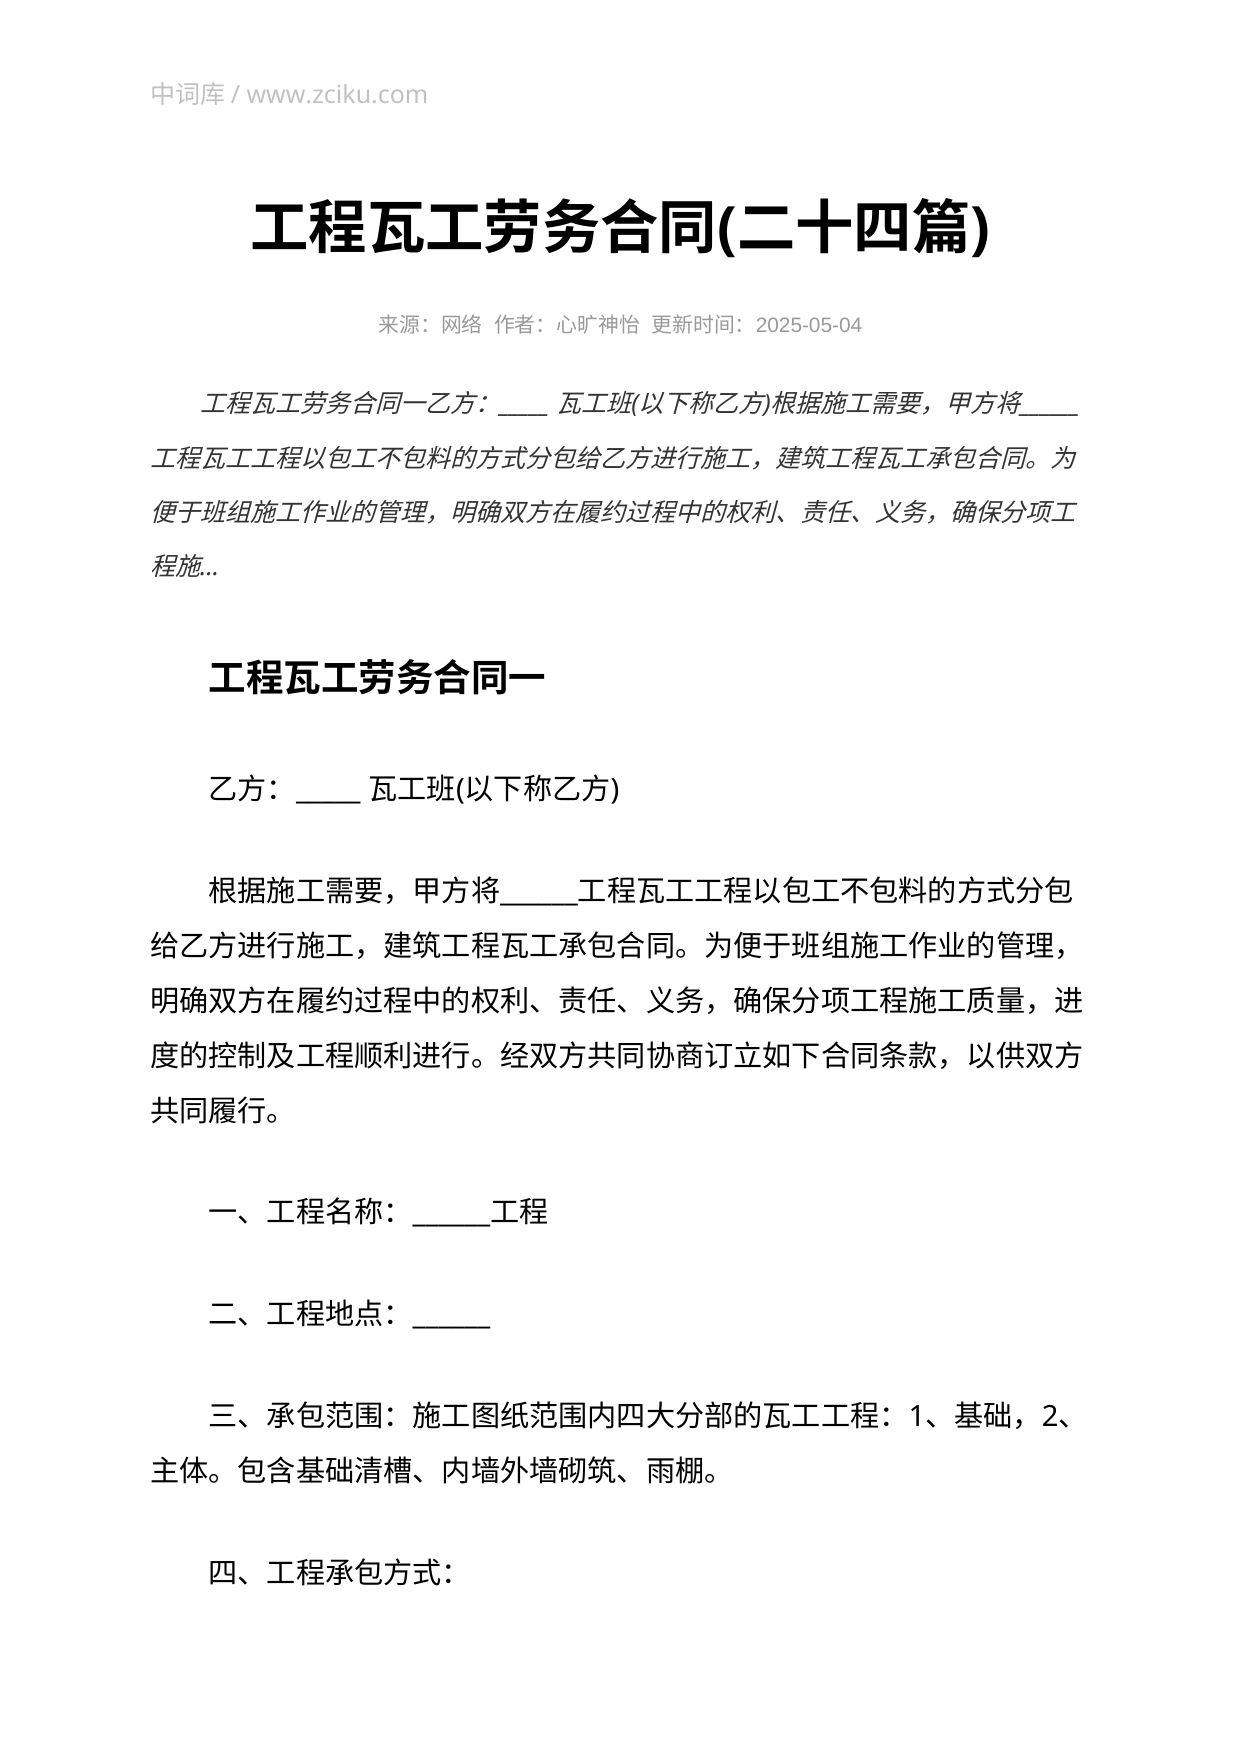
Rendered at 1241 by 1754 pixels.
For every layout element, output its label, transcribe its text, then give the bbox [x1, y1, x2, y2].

text 根据施工需要，甲方将______工程瓦工工程以包工不包料的方式分包给乙方进行施工，建筑工程瓦工承包合同。为便于班组施工作业的管理，明确双方在履约过程中的权利、责任、义务，确保分项工程施工质量，进度的控制及工程顺利进行。经双方共同协商订立如下合同条款，以供双方共同履行。 [150, 867, 1090, 1129]
text 三、承包范围：施工图纸范围内四大分部的瓦工工程：1、基础，2、主体。包含基础清槽、内墙外墙砌筑、雨棚。 [150, 1393, 1090, 1490]
text 四、工程承包方式： [150, 1550, 1090, 1592]
text 工程瓦工劳务合同一乙方：_____ 瓦工班(以下称乙方)根据施工需要，甲方将______工程瓦工工程以包工不包料的方式分包给乙方进行施工，建筑工程瓦工承包合同。为便于班组施工作业的管理，明确双方在履约过程中的权利、责任、义务，确保分项工程施... [150, 384, 1090, 583]
text 乙方：_____ 瓦工班(以下称乙方) [150, 766, 1090, 808]
text 一、工程名称：______工程 [150, 1189, 1090, 1231]
subtitle 工程瓦工劳务合同(二十四篇) [150, 181, 1090, 266]
text 二、工程地点：______ [150, 1291, 1090, 1333]
text 工程瓦工劳务合同一 [150, 648, 1090, 702]
text 来源：网络 作者：心旷神怡 更新时间：2025-05-04 [150, 313, 1090, 337]
